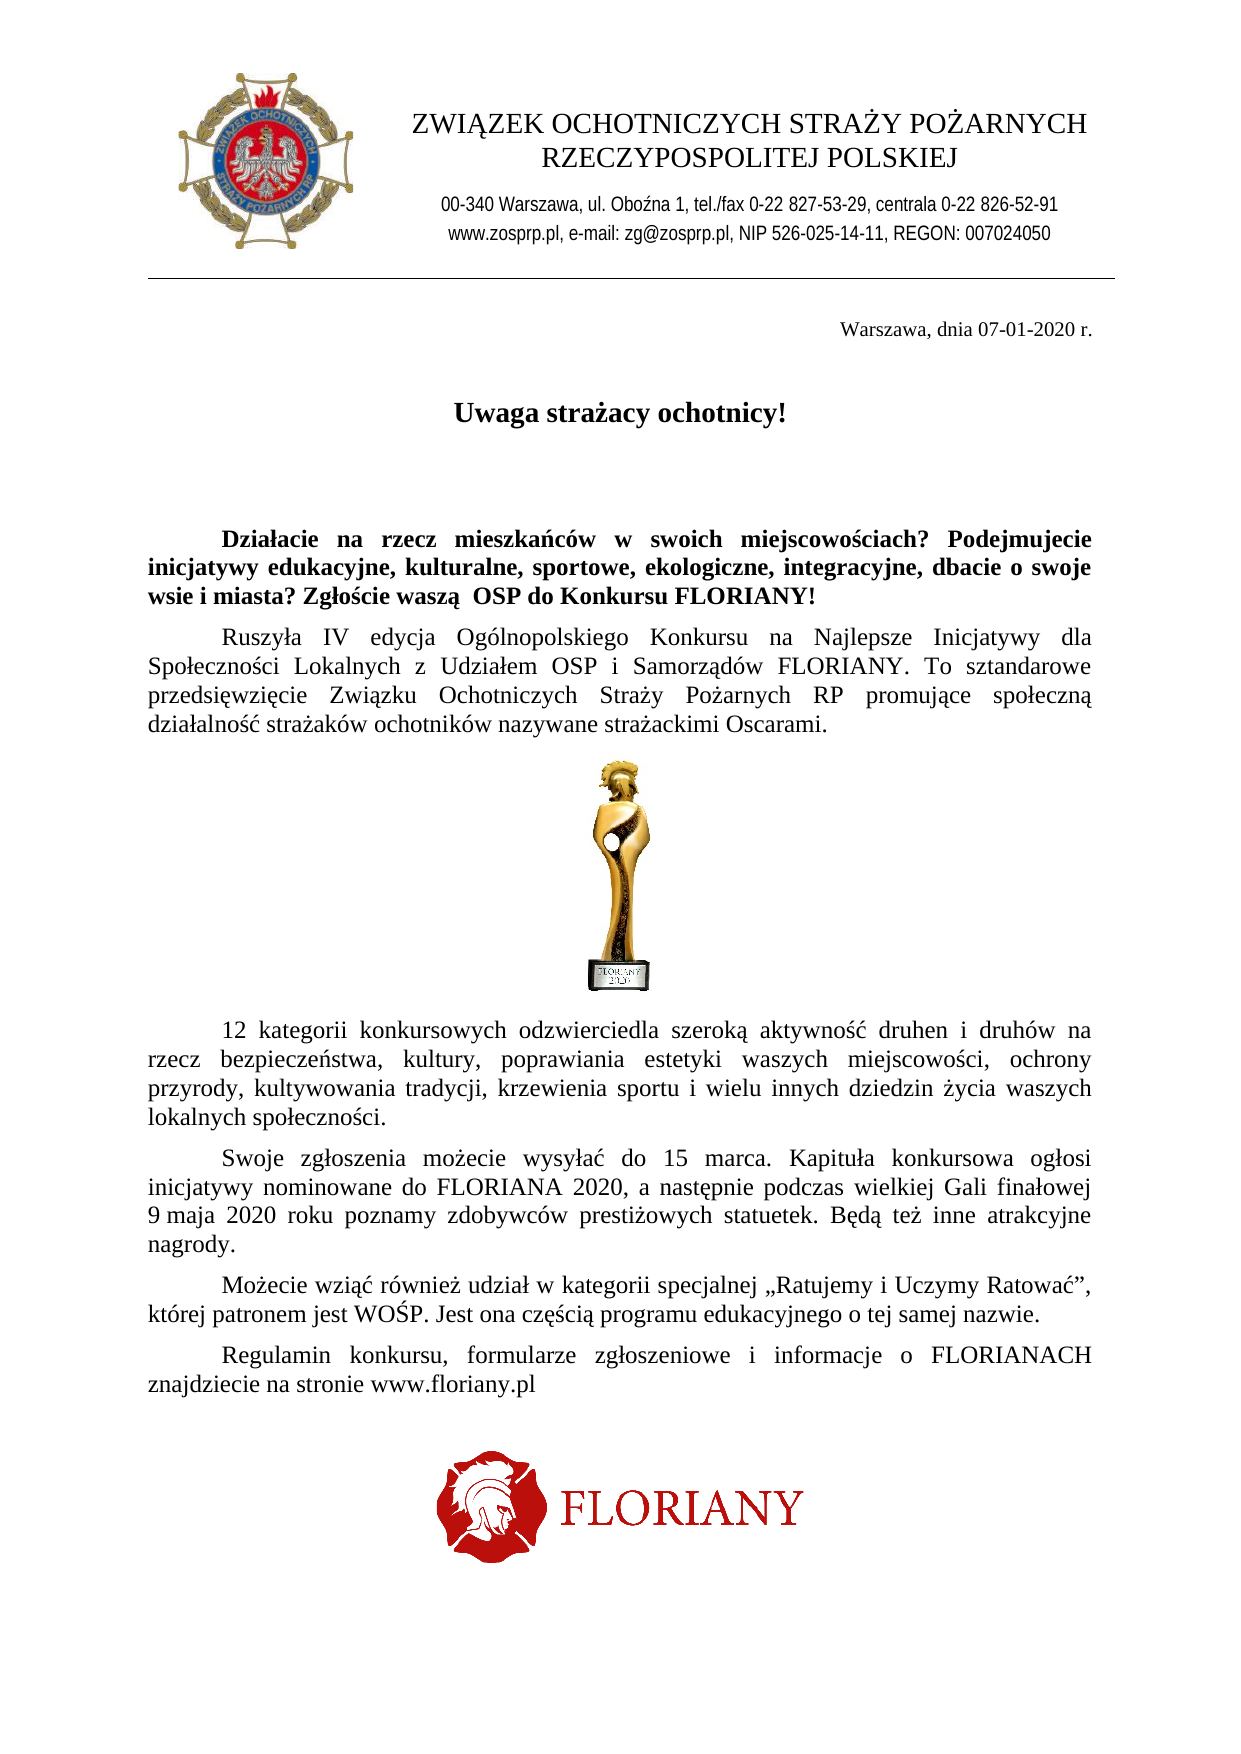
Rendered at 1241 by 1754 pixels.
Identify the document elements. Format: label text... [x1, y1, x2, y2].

text 12 kategorii konkursowych odzwierciedla szeroką aktywność druhen i druhów na rzecz bezpieczeństwa, kultury, poprawiania estetyki waszych miejscowości, ochrony przyrody, kultywowania tradycji, krzewienia sportu i wielu innych dziedzin życia waszych lokalnych społeczności. [148, 1016, 1092, 1131]
picture [436, 1451, 804, 1563]
text Uwaga strażacy ochotnicy! [148, 395, 1092, 429]
text Swoje zgłoszenia możecie wysyłać do 15 marca. Kapituła konkursowa ogłosi inicjatywy nominowane do FLORIANA 2020, a następnie podczas wielkiej Gali finałowej 9 maja 2020 roku poznamy zdobywców prestiżowych statuetek. Będą też inne atrakcyjne nagrody. [148, 1143, 1092, 1258]
picture [178, 73, 354, 249]
text Działacie na rzecz mieszkańców w swoich miejscowościach? Podejmujecie inicjatywy edukacyjne, kulturalne, sportowe, ekologiczne, integracyjne, dbacie o swoje wsie i miasta? Zgłoście waszą OSP do Konkursu FLORIANY! [148, 524, 1092, 610]
text Ruszyła IV edycja Ogólnopolskiego Konkursu na Najlepsze Inicjatywy dla Społeczności Lokalnych z Udziałem OSP i Samorządów FLORIANY. To sztandarowe przedsięwzięcie Związku Ochotniczych Straży Pożarnych RP promujące społeczną działalność strażaków ochotników nazywane strażackimi Oscarami. [148, 622, 1092, 737]
text Regulamin konkursu, formularze zgłoszeniowe i informacje o FLORIANACH znajdziecie na stronie www.floriany.pl [148, 1341, 1092, 1398]
picture [557, 750, 683, 1003]
text Warszawa, dnia 07-01-2020 r. [148, 317, 1092, 341]
text Możecie wziąć również udział w kategorii specjalnej „Ratujemy i Uczymy Ratować”, której patronem jest WOŚP. Jest ona częścią programu edukacyjnego o tej samej nazwie. [148, 1271, 1092, 1328]
